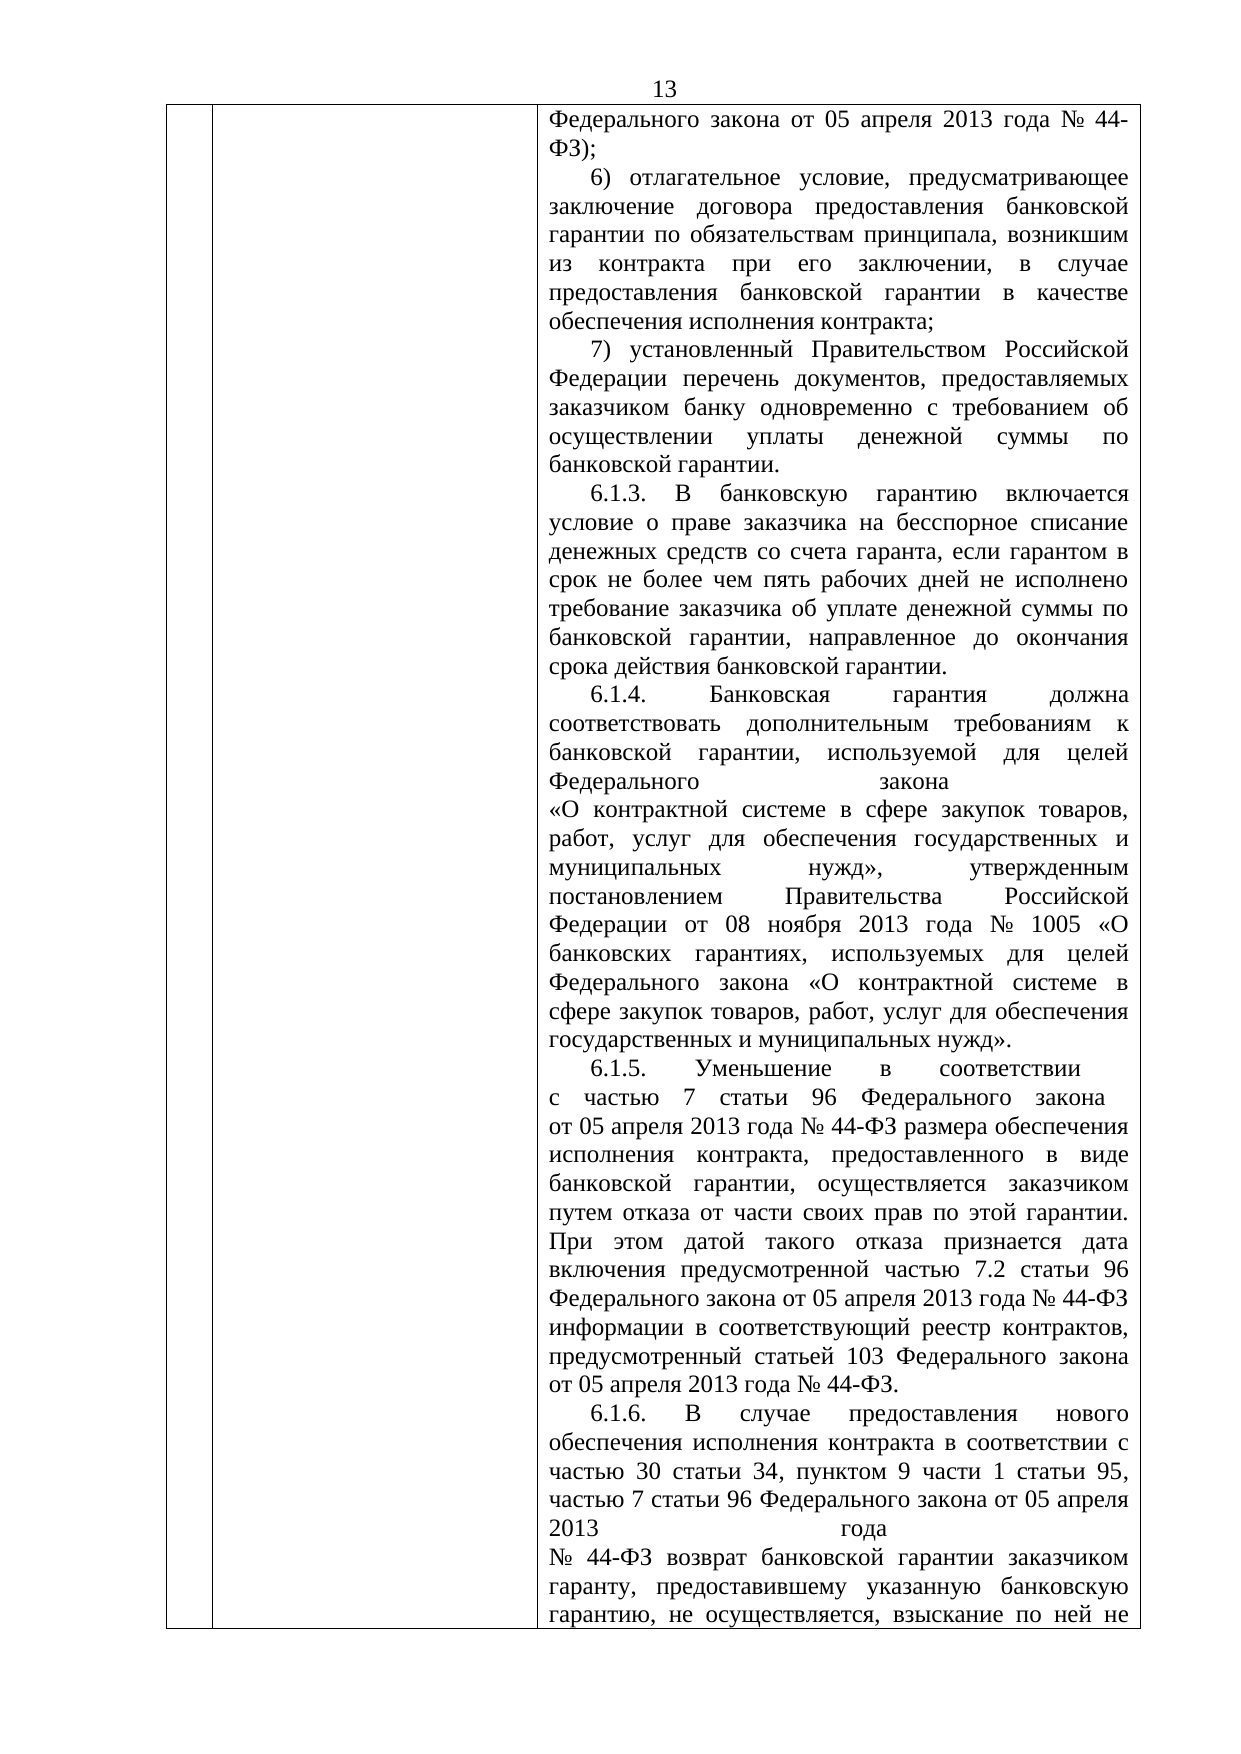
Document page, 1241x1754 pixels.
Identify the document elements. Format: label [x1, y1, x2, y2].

table_cell [167, 105, 212, 1628]
table_cell [538, 105, 1140, 1628]
table_cell [213, 105, 537, 1628]
